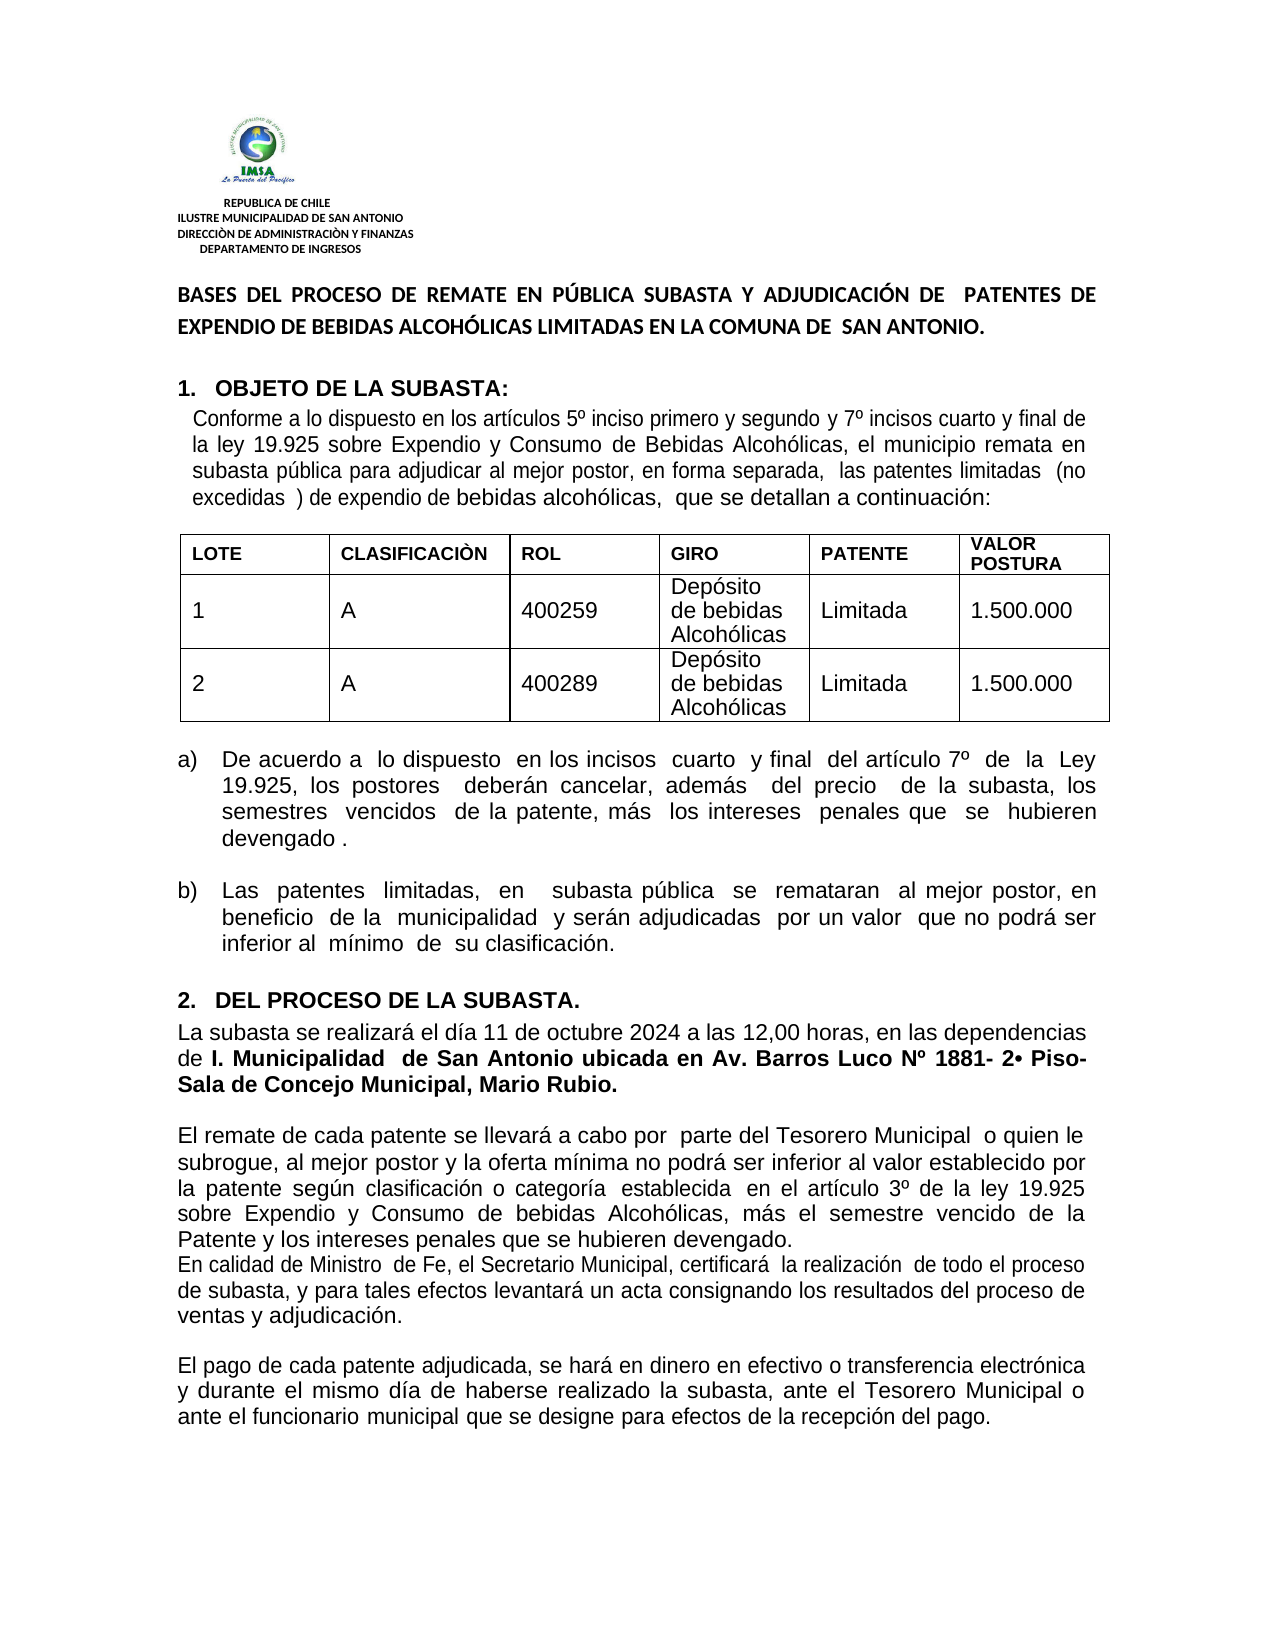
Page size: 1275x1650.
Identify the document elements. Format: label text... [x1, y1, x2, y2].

picture [219, 114, 296, 185]
text BASES DEL PROCESO DE REMATE EN PÚBLICA SUBASTA Y ADJUDICACIÓN DE PATENTES DE EXPENDIO DE BEBIDAS ALCOHÓLICAS LIMITADAS EN LA COMUNA DE SAN ANTONIO. [177, 280, 1098, 340]
text REPUBLICA DE CHILE [177, 195, 1098, 211]
table_header CLASIFICACIÒN [330, 535, 509, 574]
text DIRECCIÒN DE ADMINISTRACIÒN Y FINANZAS [177, 226, 1098, 241]
table_cell 400289 [511, 649, 659, 721]
table_cell Depósito de bebidas Alcohólicas [660, 575, 809, 647]
table_cell A [330, 575, 509, 647]
list De acuerdo a lo dispuesto en los incisos cuarto y final del artículo 7º de la Ley 19.925, los postores deberán cancelar, además del precio de la subasta, los semestres vencidos de la patente, más los intereses penales que se hubieren devengado . [177, 746, 1098, 851]
text La subasta se realizará el día 11 de octubre 2024 a las 12,00 horas, en las dependencias de I. Municipalidad de San Antonio ubicada en Av. Barros Luco Nº 1881- 2• Piso- Sala de Concejo Municipal, Mario Rubio. [177, 1019, 1087, 1098]
table_cell Limitada [810, 575, 959, 647]
table_cell Limitada [810, 649, 959, 721]
table_header LOTE [181, 535, 329, 574]
table_cell Depósito de bebidas Alcohólicas [660, 649, 809, 721]
table_header GIRO [660, 535, 809, 574]
table_cell 2 [181, 649, 329, 721]
table_header ROL [511, 535, 659, 574]
table_cell 400259 [511, 575, 659, 647]
list OBJETO DE LA SUBASTA: [177, 374, 1098, 401]
text Conforme a lo dispuesto en los artículos 5º inciso primero y segundo y 7º incisos cuarto y final de la ley 19.925 sobre Expendio y Consumo de Bebidas Alcohólicas, el municipio remata en subasta pública para adjudicar al mejor postor, en forma separada, las patentes limitadas (no excedidas ) de expendio de bebidas alcohólicas, que se detallan a continuación: [192, 405, 1087, 510]
text DEPARTAMENTO DE INGRESOS [177, 241, 1098, 257]
table_cell 1.500.000 [960, 575, 1109, 647]
table_header VALOR POSTURA [960, 535, 1109, 574]
list Las patentes limitadas, en subasta pública se remataran al mejor postor, en beneficio de la municipalidad y serán adjudicadas por un valor que no podrá ser inferior al mínimo de su clasificación. [177, 877, 1098, 956]
text ILUSTRE MUNICIPALIDAD DE SAN ANTONIO [177, 211, 1098, 226]
list DEL PROCESO DE LA SUBASTA. [177, 987, 1098, 1013]
text El remate de cada patente se llevará a cabo por parte del Tesorero Municipal o quien le subrogue, al mejor postor y la oferta mínima no podrá ser inferior al valor establecido por la patente según clasificación o categoría establecida en el artículo 3º de la ley 19.925 sobre Expendio y Consumo de bebidas Alcohólicas, más el semestre vencido de la Patente y los intereses penales que se hubieren devengado. [177, 1123, 1085, 1252]
text En calidad de Ministro de Fe, el Secretario Municipal, certificará la realización de todo el proceso de subasta, y para tales efectos levantará un acta consignando los resultados del proceso de ventas y adjudicación. [177, 1253, 1085, 1328]
table_cell A [330, 649, 509, 721]
table_cell 1.500.000 [960, 649, 1109, 721]
text El pago de cada patente adjudicada, se hará en dinero en efectivo o transferencia electrónica y durante el mismo día de haberse realizado la subasta, ante el Tesorero Municipal o ante el funcionario municipal que se designe para efectos de la recepción del pago. [177, 1354, 1086, 1429]
table_cell 1 [181, 575, 329, 647]
table_header PATENTE [810, 535, 959, 574]
